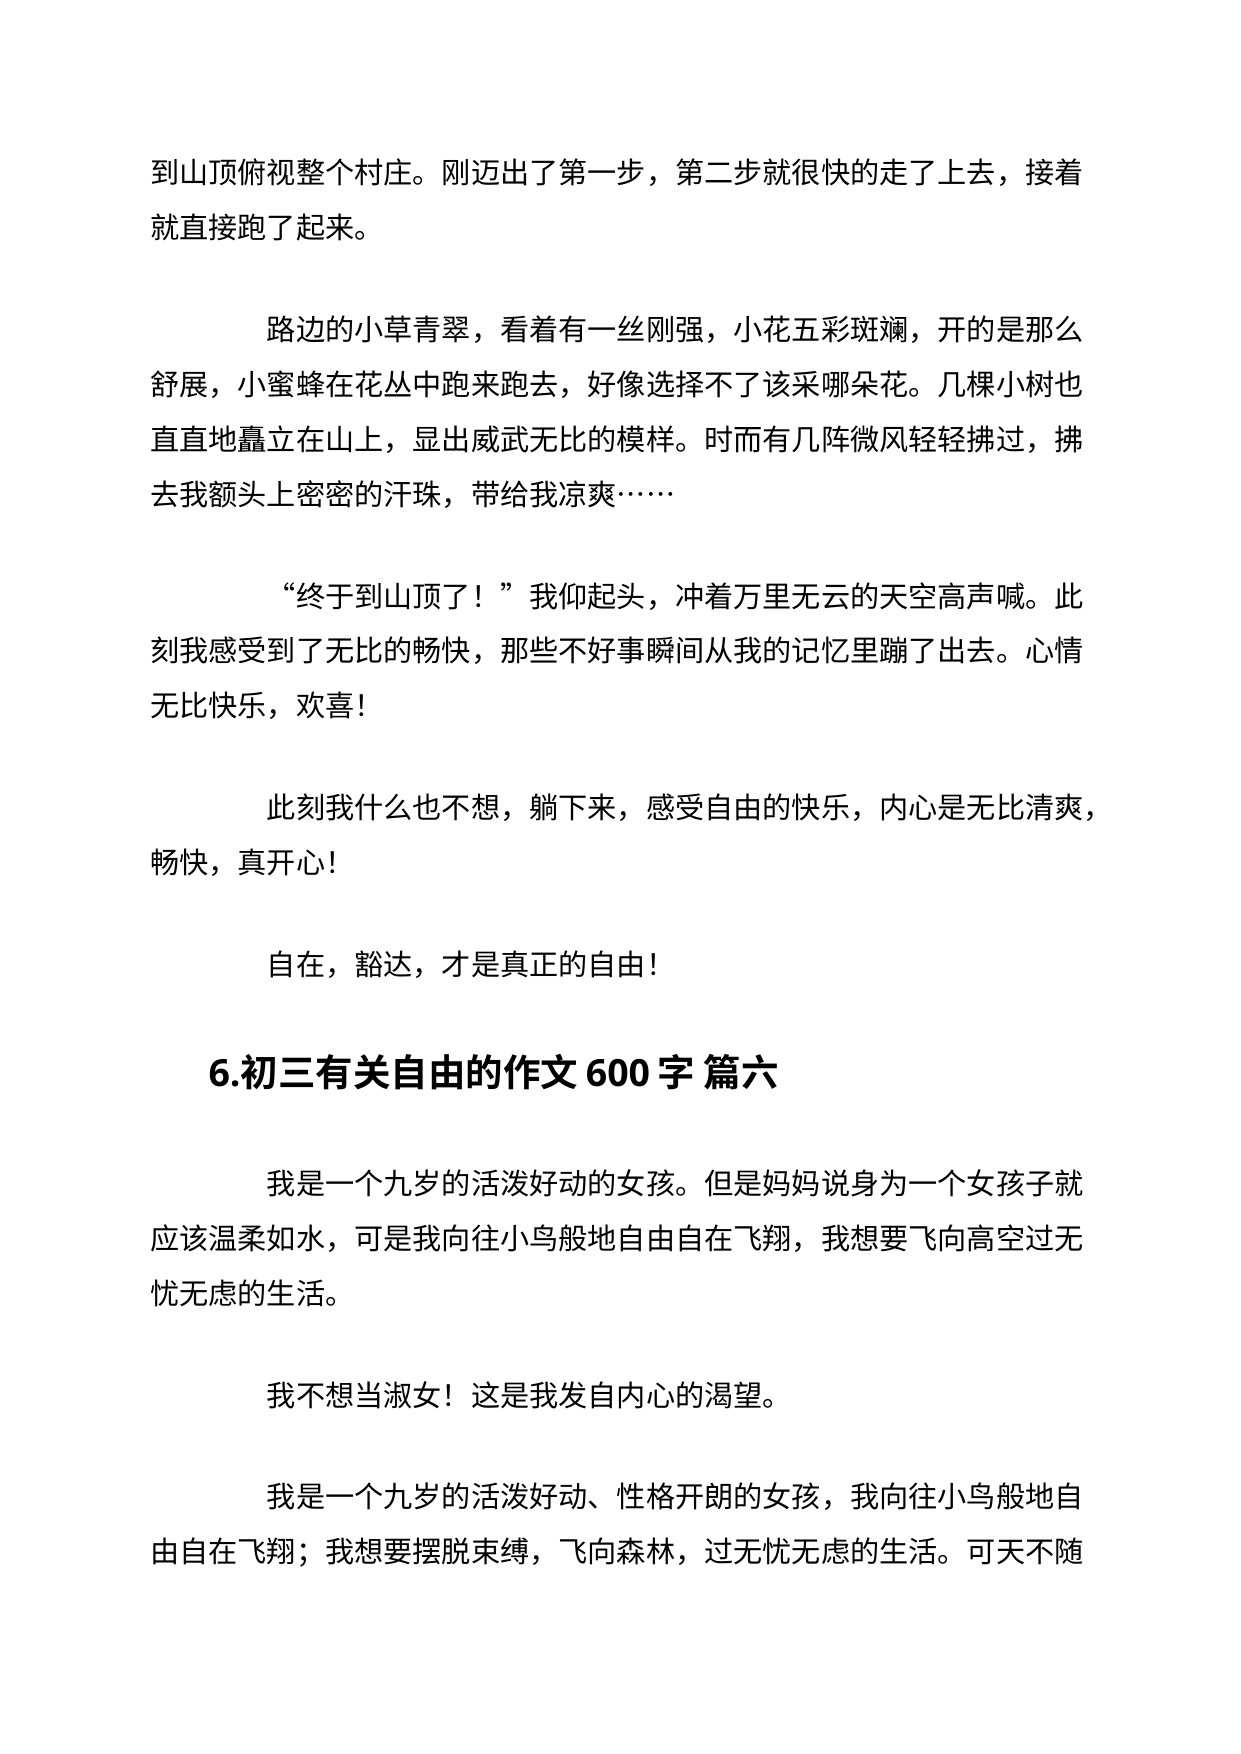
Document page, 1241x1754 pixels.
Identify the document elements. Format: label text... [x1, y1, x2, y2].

text 此刻我什么也不想，躺下来，感受自由的快乐，内心是无比清爽，畅快，真开心！ [150, 785, 1090, 882]
text 我是一个九岁的活泼好动的女孩。但是妈妈说身为一个女孩子就应该温柔如水，可是我向往小鸟般地自由自在飞翔，我想要飞向高空过无忧无虑的生活。 [150, 1161, 1090, 1313]
text 我不想当淑女！这是我发自内心的渴望。 [150, 1372, 1090, 1414]
text 6.初三有关自由的作文600字 篇六 [150, 1043, 1090, 1098]
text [150, 150, 1090, 247]
text 自在，豁达，才是真正的自由！ [150, 941, 1090, 984]
text “终于到山顶了！”我仰起头，冲着万里无云的天空高声喊。此刻我感受到了无比的畅快，那些不好事瞬间从我的记忆里蹦了出去。心情无比快乐，欢喜！ [150, 573, 1090, 725]
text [150, 1474, 1090, 1571]
text 路边的小草青翠，看着有一丝刚强，小花五彩斑斓，开的是那么舒展，小蜜蜂在花丛中跑来跑去，好像选择不了该采哪朵花。几棵小树也直直地矗立在山上，显出威武无比的模样。时而有几阵微风轻轻拂过，拂去我额头上密密的汗珠，带给我凉爽…… [150, 307, 1090, 514]
